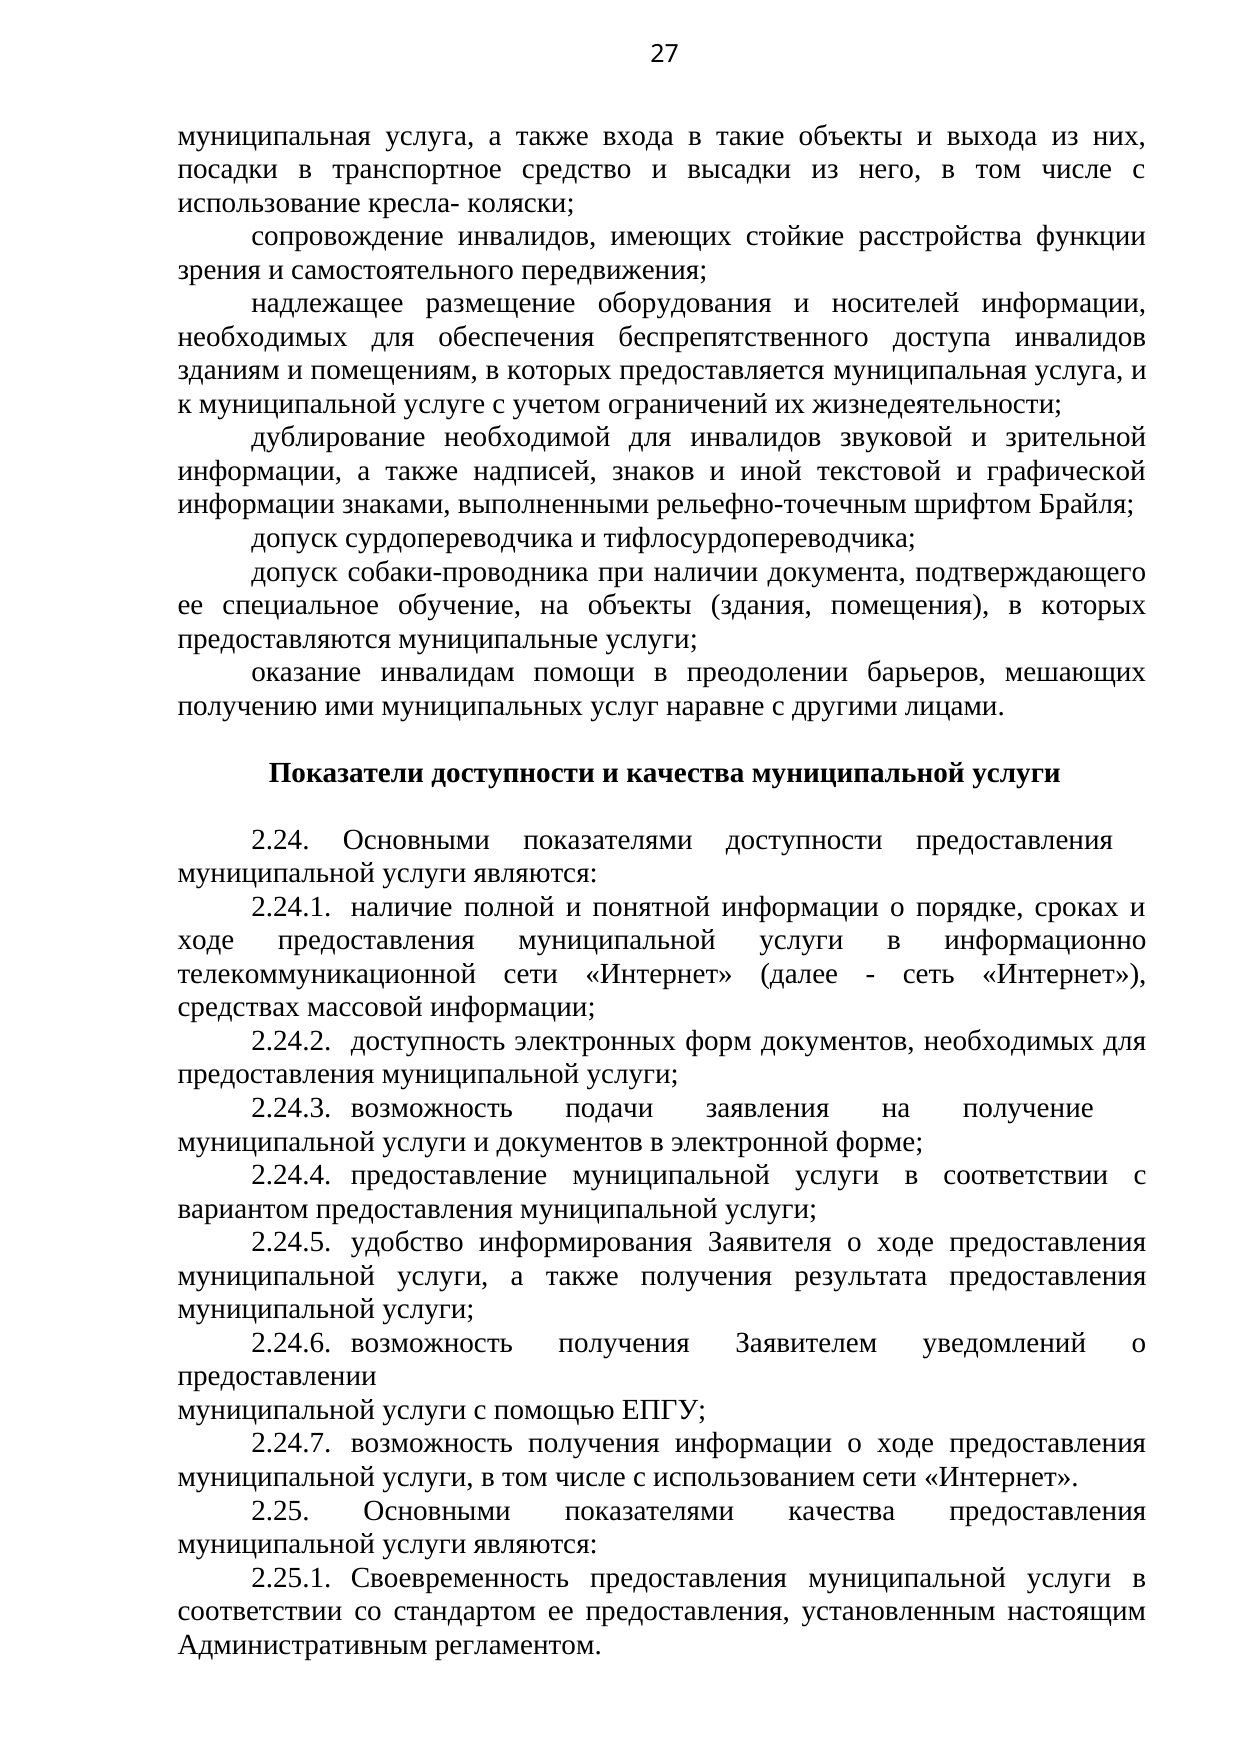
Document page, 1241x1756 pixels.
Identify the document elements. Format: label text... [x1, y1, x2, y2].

list возможность подачи заявления на получение муниципальной услуги и документов в электронной форме; [177, 1091, 1147, 1158]
text допуск сурдопереводчика и тифлосурдопереводчика; [177, 521, 1147, 554]
text надлежащее размещение оборудования и носителей информации, необходимых для обеспечения беспрепятственного доступа инвалидов зданиям и помещениям, в которых предоставляется муниципальная услуга, и к муниципальной услуге с учетом ограничений их жизнедеятельности; [177, 286, 1147, 420]
list предоставление муниципальной услуги в соответствии с вариантом предоставления муниципальной услуги; [177, 1158, 1147, 1225]
text 2.25. Основными показателями качества предоставления муниципальной услуги являются: [177, 1493, 1147, 1560]
text 2.24. Основными показателями доступности предоставления муниципальной услуги являются: [177, 822, 1147, 889]
list возможность получения Заявителем уведомлений о предоставлении муниципальной услуги с помощью ЕПГУ; [177, 1325, 1147, 1426]
list доступность электронных форм документов, необходимых для предоставления муниципальной услуги; [177, 1023, 1147, 1091]
list Своевременность предоставления муниципальной услуги в соответствии со стандартом ее предоставления, установленным настоящим Административным регламентом. [177, 1560, 1147, 1661]
text дублирование необходимой для инвалидов звуковой и зрительной информации, а также надписей, знаков и иной текстовой и графической информации знаками, выполненными рельефно-точечным шрифтом Брайля; [177, 420, 1147, 521]
text Показатели доступности и качества муниципальной услуги [177, 755, 1152, 789]
text допуск собаки-проводника при наличии документа, подтверждающего ее специальное обучение, на объекты (здания, помещения), в которых предоставляются муниципальные услуги; [177, 554, 1147, 655]
list возможность получения информации о ходе предоставления муниципальной услуги, в том числе с использованием сети «Интернет». [177, 1426, 1147, 1493]
text оказание инвалидам помощи в преодолении барьеров, мешающих получению ими муниципальных услуг наравне с другими лицами. [177, 655, 1147, 722]
text сопровождение инвалидов, имеющих стойкие расстройства функции зрения и самостоятельного передвижения; [177, 219, 1147, 286]
list удобство информирования Заявителя о ходе предоставления муниципальной услуги, а также получения результата предоставления муниципальной услуги; [177, 1225, 1147, 1325]
list наличие полной и понятной информации о порядке, сроках и ходе предоставления муниципальной услуги в информационно телекоммуникационной сети «Интернет» (далее - сеть «Интернет»), средствах массовой информации; [177, 889, 1147, 1023]
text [177, 118, 1147, 219]
